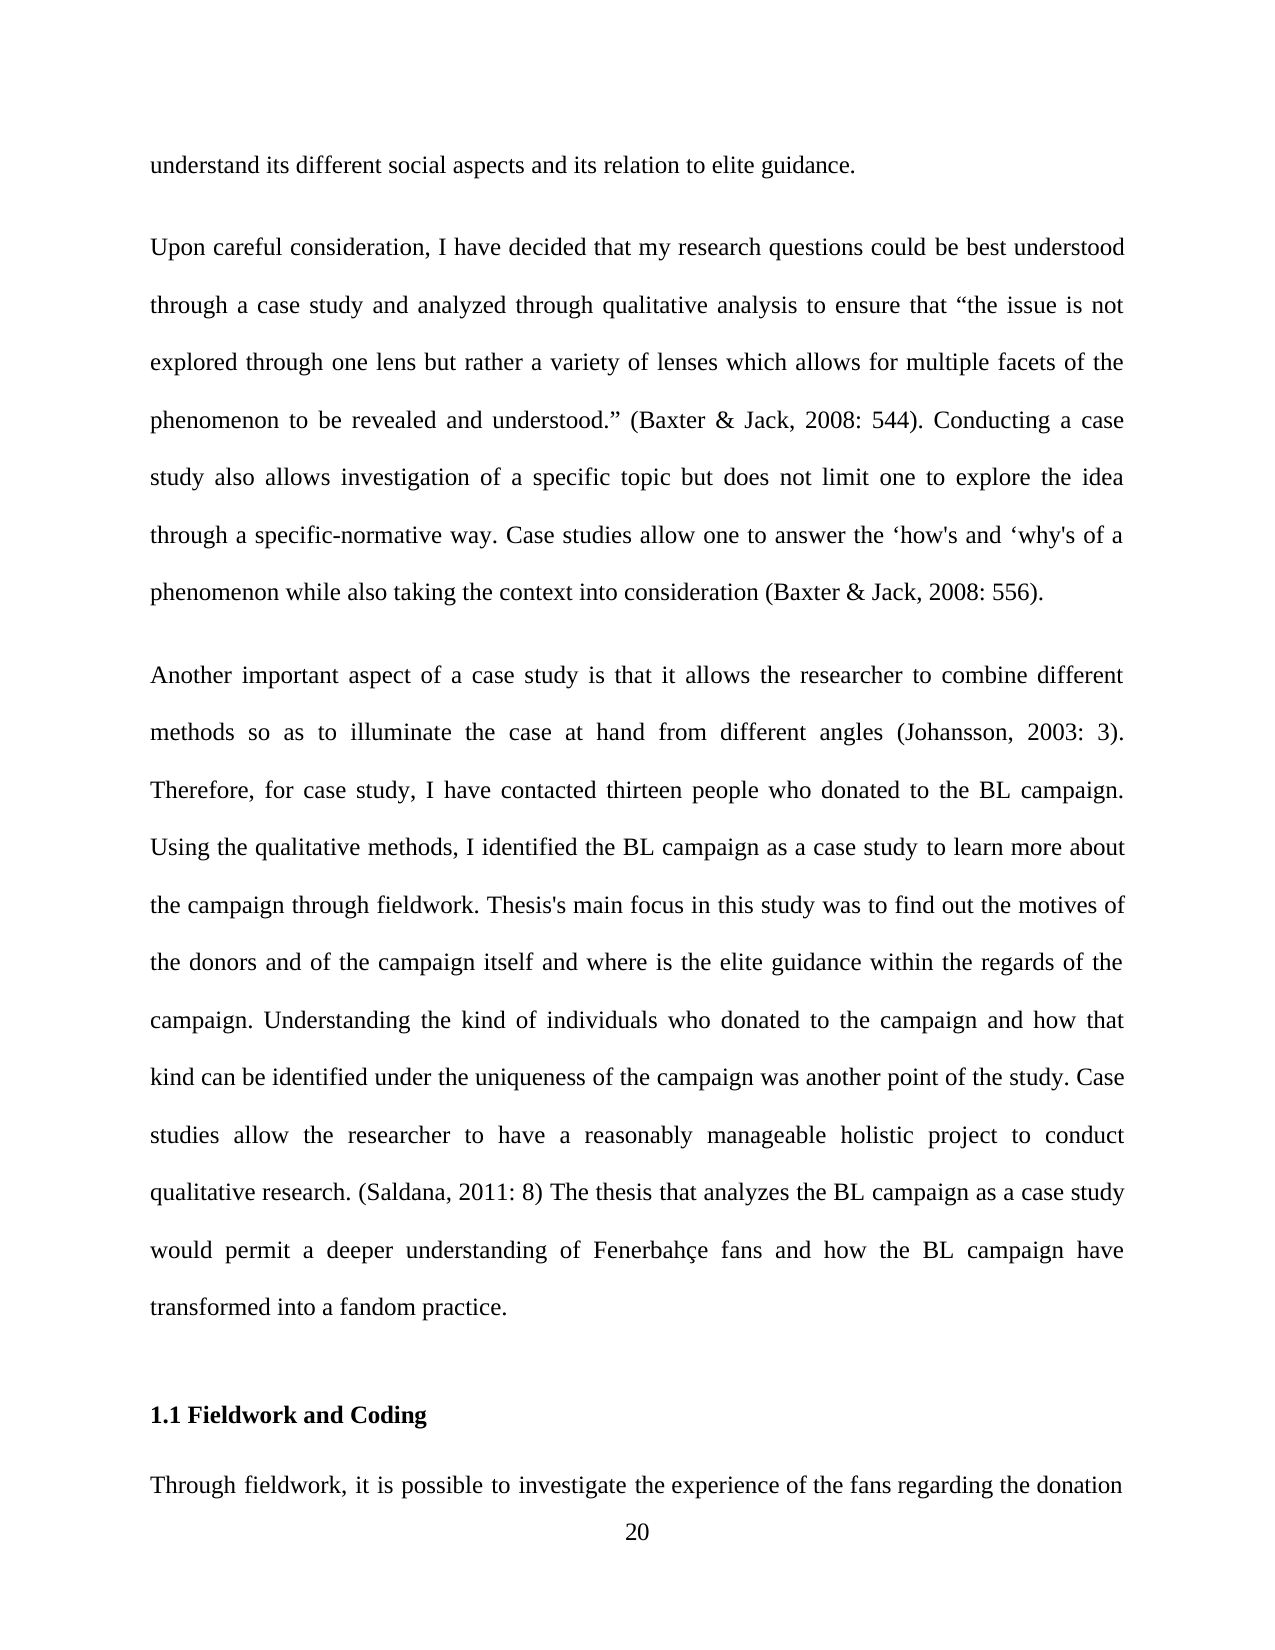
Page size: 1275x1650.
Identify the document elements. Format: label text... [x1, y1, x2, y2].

text Another important aspect of a case study is that it allows the researcher to combine different methods so as to illuminate the case at hand from different angles (Johansson, 2003: 3). Therefore, for case study, I have contacted thirteen people who donated to the BL campaign. Using the qualitative methods, I identified the BL campaign as a case study to learn more about the campaign through fieldwork. Thesis's main focus in this study was to find out the motives of the donors and of the campaign itself and where is the elite guidance within the regards of the campaign. Understanding the kind of individuals who donated to the campaign and how that kind can be identified under the uniqueness of the campaign was another point of the study. Case studies allow the researcher to have a reasonably manageable holistic project to conduct qualitative research. (Saldana, 2011: 8) The thesis that analyzes the BL campaign as a case study would permit a deeper understanding of Fenerbahçe fans and how the BL campaign have transformed into a fandom practice. [150, 660, 1125, 1321]
subtitle Fieldwork and Coding [150, 1400, 1150, 1429]
text understand its different social aspects and its relation to elite guidance. [150, 150, 1150, 179]
text Upon careful consideration, I have decided that my research questions could be best understood through a case study and analyzed through qualitative analysis to ensure that “the issue is not explored through one lens but rather a variety of lenses which allows for multiple facets of the phenomenon to be revealed and understood.” (Baxter & Jack, 2008: 544). Conducting a case study also allows investigation of a specific topic but does not limit one to explore the idea through a specific-normative way. Case studies allow one to answer the ‘how's and ‘why's of a phenomenon while also taking the context into consideration (Baxter & Jack, 2008: 556). [150, 232, 1125, 606]
text Through fieldwork, it is possible to investigate the experience of the fans regarding the donation [150, 1470, 1150, 1499]
